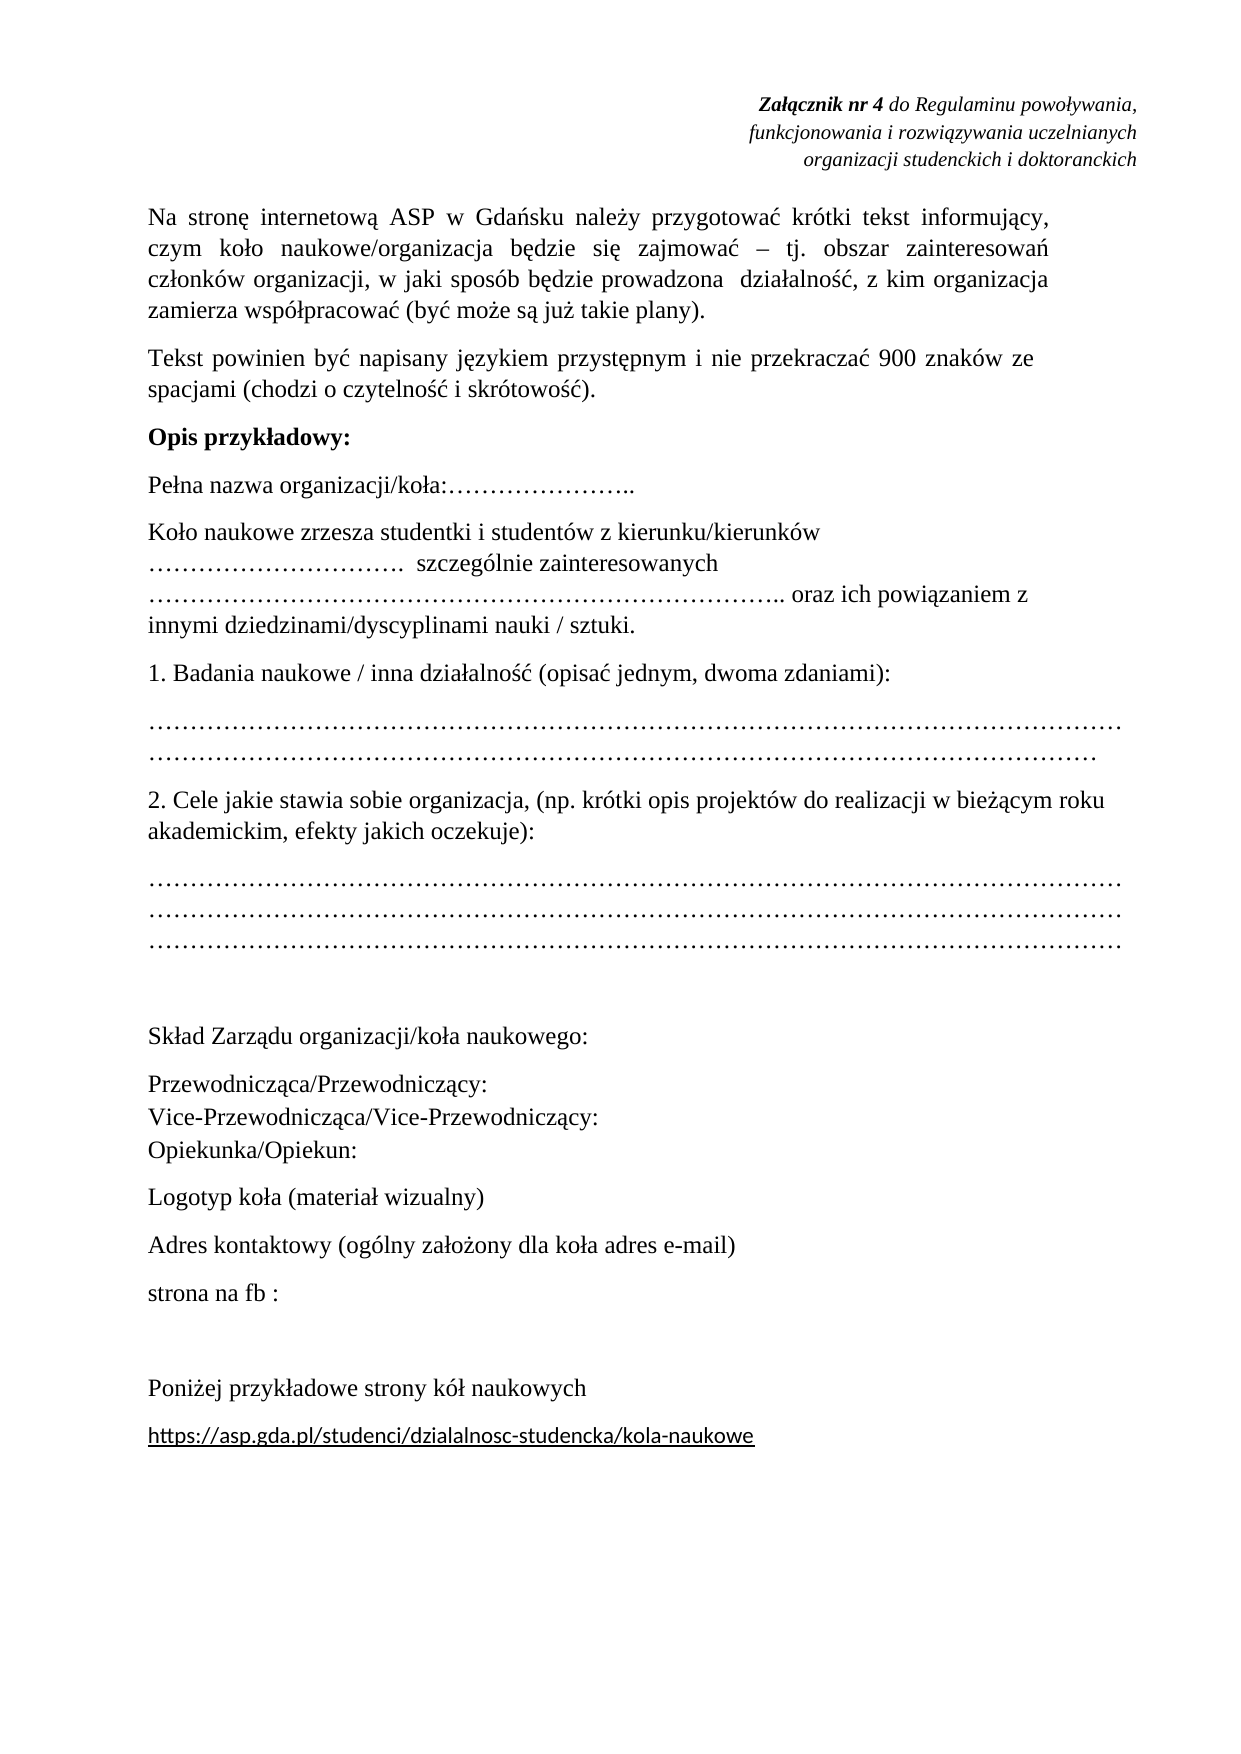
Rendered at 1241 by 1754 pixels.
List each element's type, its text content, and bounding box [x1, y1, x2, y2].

text Przewodnicząca/Przewodniczący: [148, 1069, 1137, 1097]
text …………………………………………………………………………………………………………………………………………………………………………………………………………… [148, 706, 1137, 766]
text Na stronę internetową ASP w Gdańsku należy przygotować krótki tekst informujący, czym koło naukowe/organizacja będzie się zajmować – tj. obszar zainteresowań członków organizacji, w jaki sposób będzie prowadzona działalność, z kim organizacja zamierza współpracować (być może są już takie plany). [148, 202, 1050, 324]
text organizacji studenckich i doktoranckich [148, 147, 1137, 171]
text funkcjonowania i rozwiązywania uczelnianych [148, 119, 1137, 144]
text ……………………………………………………………………………………………………………………………………………………………………………………………………………………………………………………………………………………………………………………… [148, 863, 1137, 954]
text Załącznik nr 4 do Regulaminu powoływania, [148, 92, 1137, 116]
text 2. Cele jakie stawia sobie organizacja, (np. krótki opis projektów do realizacji w bieżącym roku akademickim, efekty jakich oczekuje): [148, 785, 1137, 844]
text Skład Zarządu organizacji/koła naukowego: [148, 1021, 1137, 1050]
text Vice-Przewodnicząca/Vice-Przewodniczący: [148, 1102, 1137, 1130]
text 1. Badania naukowe / inna działalność (opisać jednym, dwoma zdaniami): [148, 658, 1137, 687]
text Pełna nazwa organizacji/koła:………………….. [148, 470, 1137, 498]
text Poniżej przykładowe strony kół naukowych [148, 1373, 1137, 1402]
text strona na fb : [148, 1278, 1137, 1307]
text Opis przykładowy: [148, 422, 1137, 451]
text Logotyp koła (materiał wizualny) [148, 1182, 1137, 1211]
text Adres kontaktowy (ogólny założony dla koła adres e-mail) [148, 1230, 1137, 1259]
text https://asp.gda.pl/studenci/dzialalnosc-studencka/kola-naukowe [148, 1421, 1137, 1449]
text Koło naukowe zrzesza studentki i studentów z kierunku/kierunków …………………………. szczególnie zainteresowanych ………………………………………………………………….. oraz ich powiązaniem z innymi dziedzinami/dyscyplinami nauki / sztuki. [148, 517, 1050, 639]
text Tekst powinien być napisany językiem przystępnym i nie przekraczać 900 znaków ze spacjami (chodzi o czytelność i skrótowość). [148, 343, 1035, 403]
text Opiekunka/Opiekun: [148, 1135, 1137, 1163]
